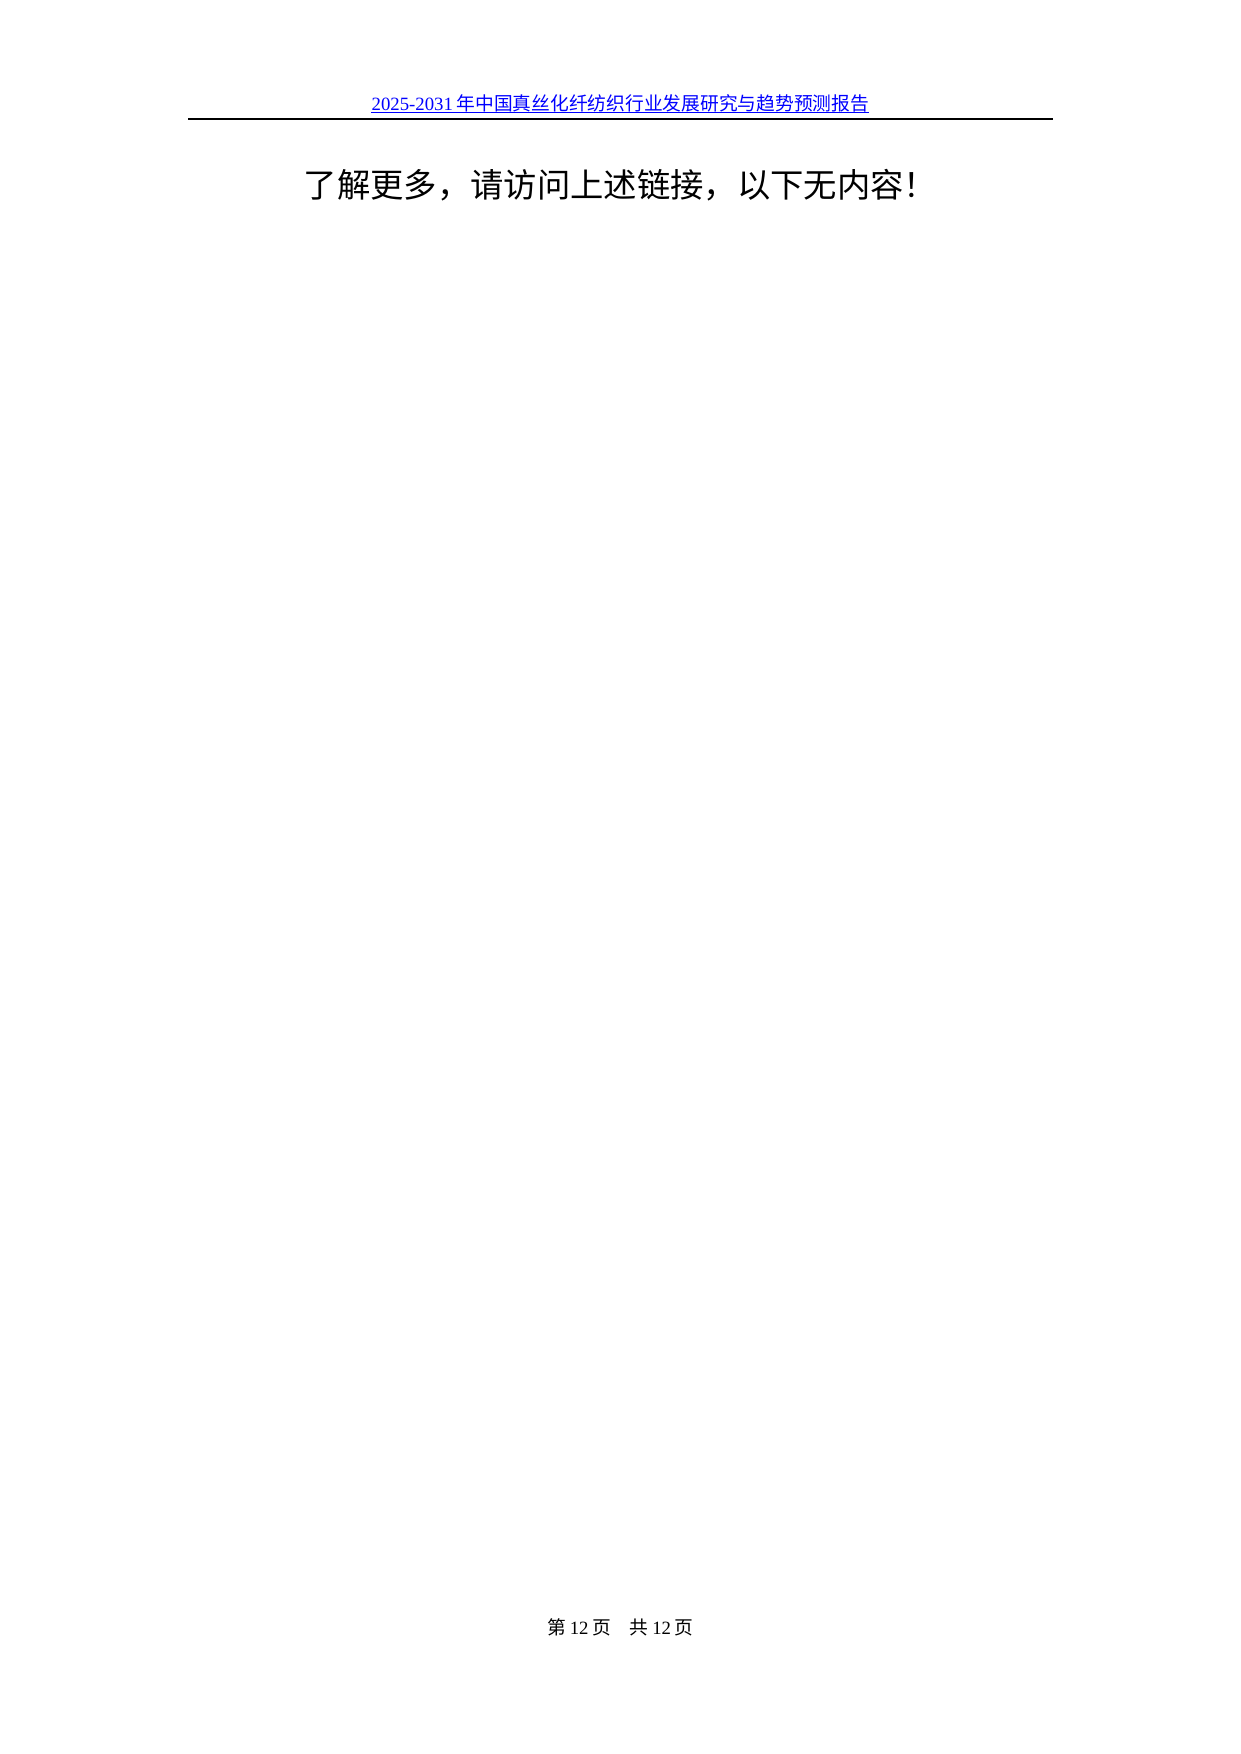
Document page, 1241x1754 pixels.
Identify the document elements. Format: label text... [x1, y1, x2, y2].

title 了解更多，请访问上述链接，以下无内容！ [187, 150, 1053, 215]
